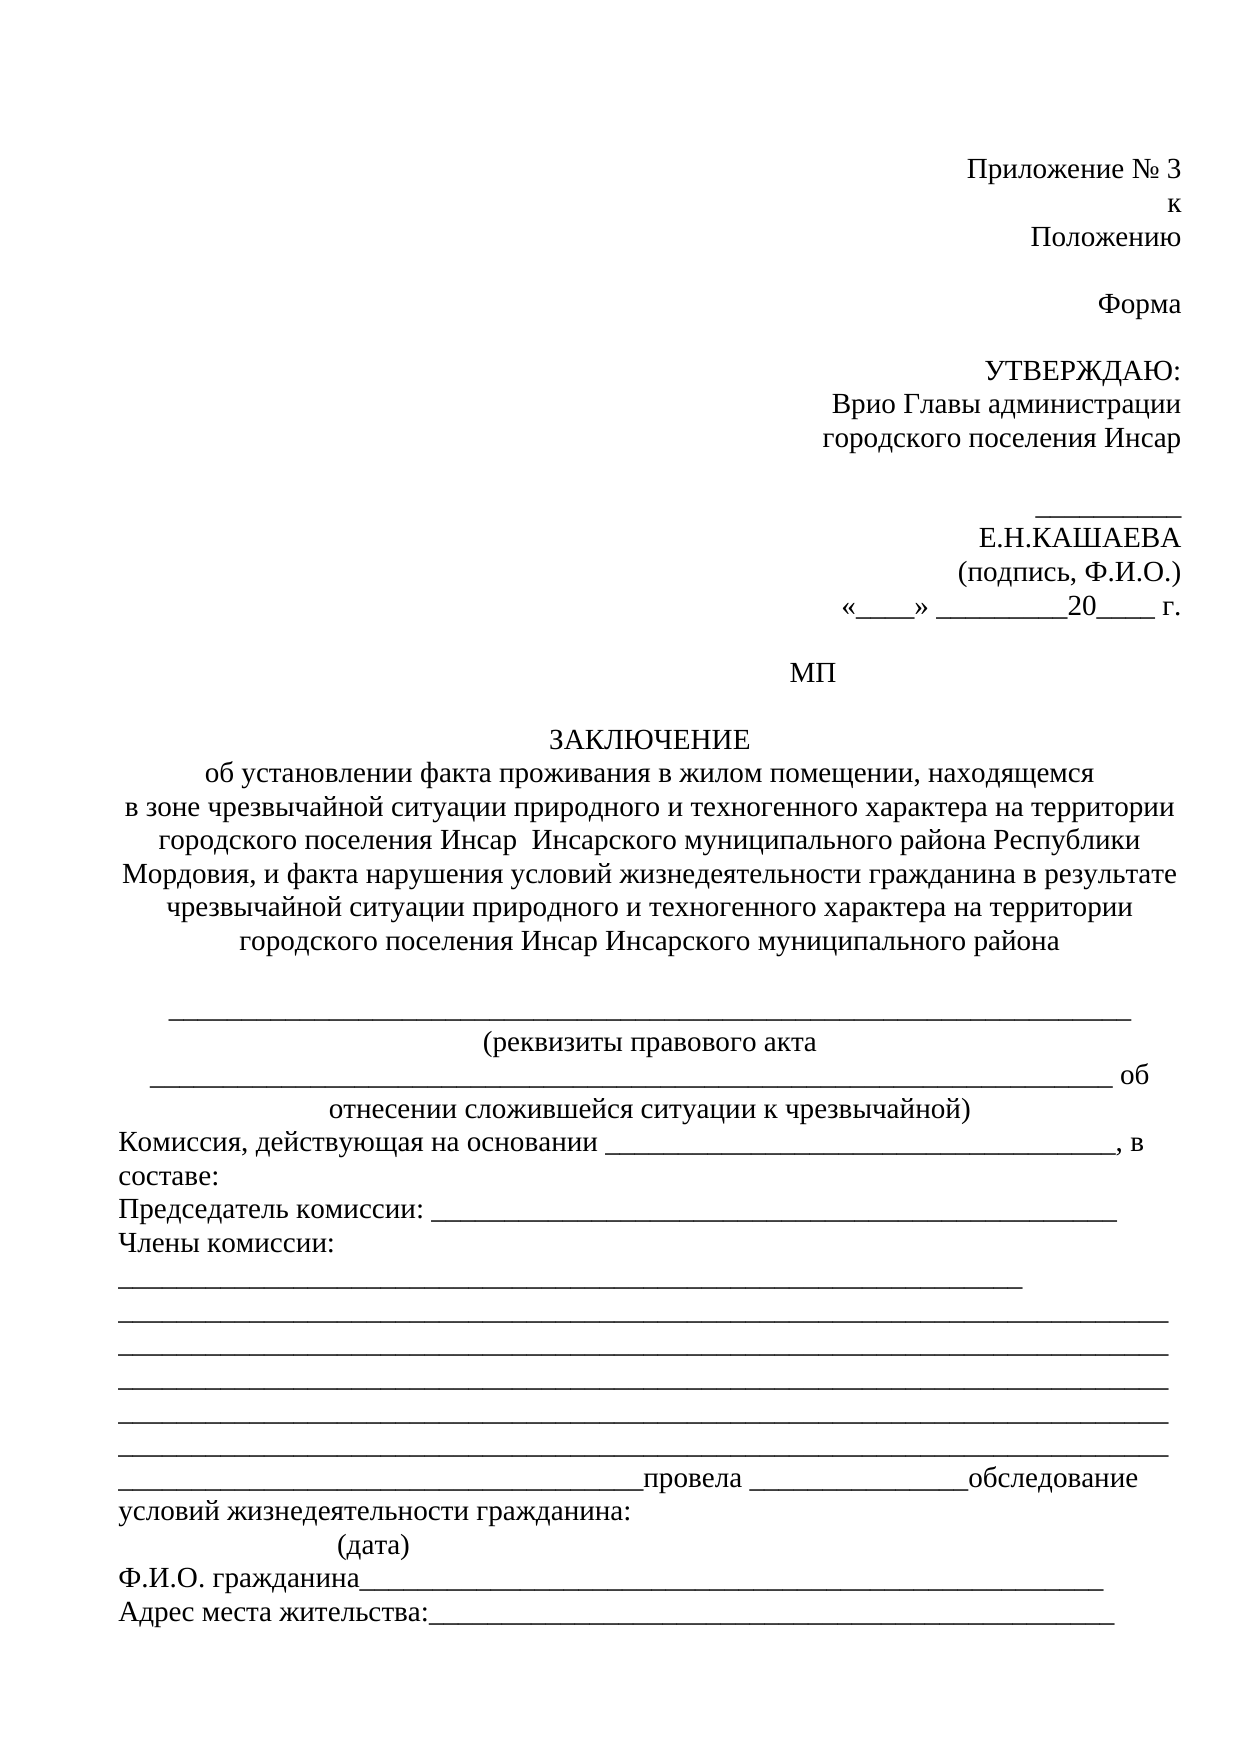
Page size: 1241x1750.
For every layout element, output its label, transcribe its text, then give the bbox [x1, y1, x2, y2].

text __________ Е.Н.КАШАЕВА [591, 487, 1181, 554]
text Ф.И.О. гражданина___________________________________________________ [118, 1560, 1181, 1594]
text (дата) [118, 1527, 1181, 1560]
text ЗАКЛЮЧЕНИЕ [118, 722, 1181, 755]
text об установлении факта проживания в жилом помещении, находящемся в зоне чрезвычайной ситуации природного и техногенного характера на территории городского поселения Инсар Инсарского муниципального района Республики Мордовия, и факта нарушения условий жизнедеятельности гражданина в результате чрезвычайной ситуации природного и техногенного характера на территории городского поселения Инсар Инсарского муниципального района [118, 755, 1181, 957]
text городского поселения Инсар [591, 420, 1181, 453]
text «____» _________20____ г. [591, 588, 1181, 621]
text Приложение № 3 [591, 152, 1181, 185]
text МП [738, 655, 1181, 688]
text Члены комиссии: ______________________________________________________________ [118, 1225, 1181, 1292]
text Врио Главы администрации [591, 386, 1181, 420]
text Председатель комиссии: _______________________________________________ [118, 1191, 1181, 1225]
text к Положению [118, 185, 1181, 252]
text __________________________________________________________________ (реквизиты правового акта [118, 990, 1181, 1057]
text Адрес места жительства:_______________________________________________ [118, 1594, 1181, 1627]
text __________________________________________________________________ об отнесении сложившейся ситуации к чрезвычайной) [118, 1057, 1181, 1124]
text ____________________________________________________________________________________________________________________________________________________________________________________________________________________________________________________________________________________________________________________________________________________________________________________________________________провела _______________обследование условий жизнедеятельности гражданина: [118, 1292, 1181, 1527]
text УТВЕРЖДАЮ: [591, 353, 1181, 386]
text Форма [591, 286, 1181, 319]
text Комиссия, действующая на основании ___________________________________, в составе: [118, 1124, 1181, 1191]
text (подпись, Ф.И.О.) [591, 554, 1181, 588]
